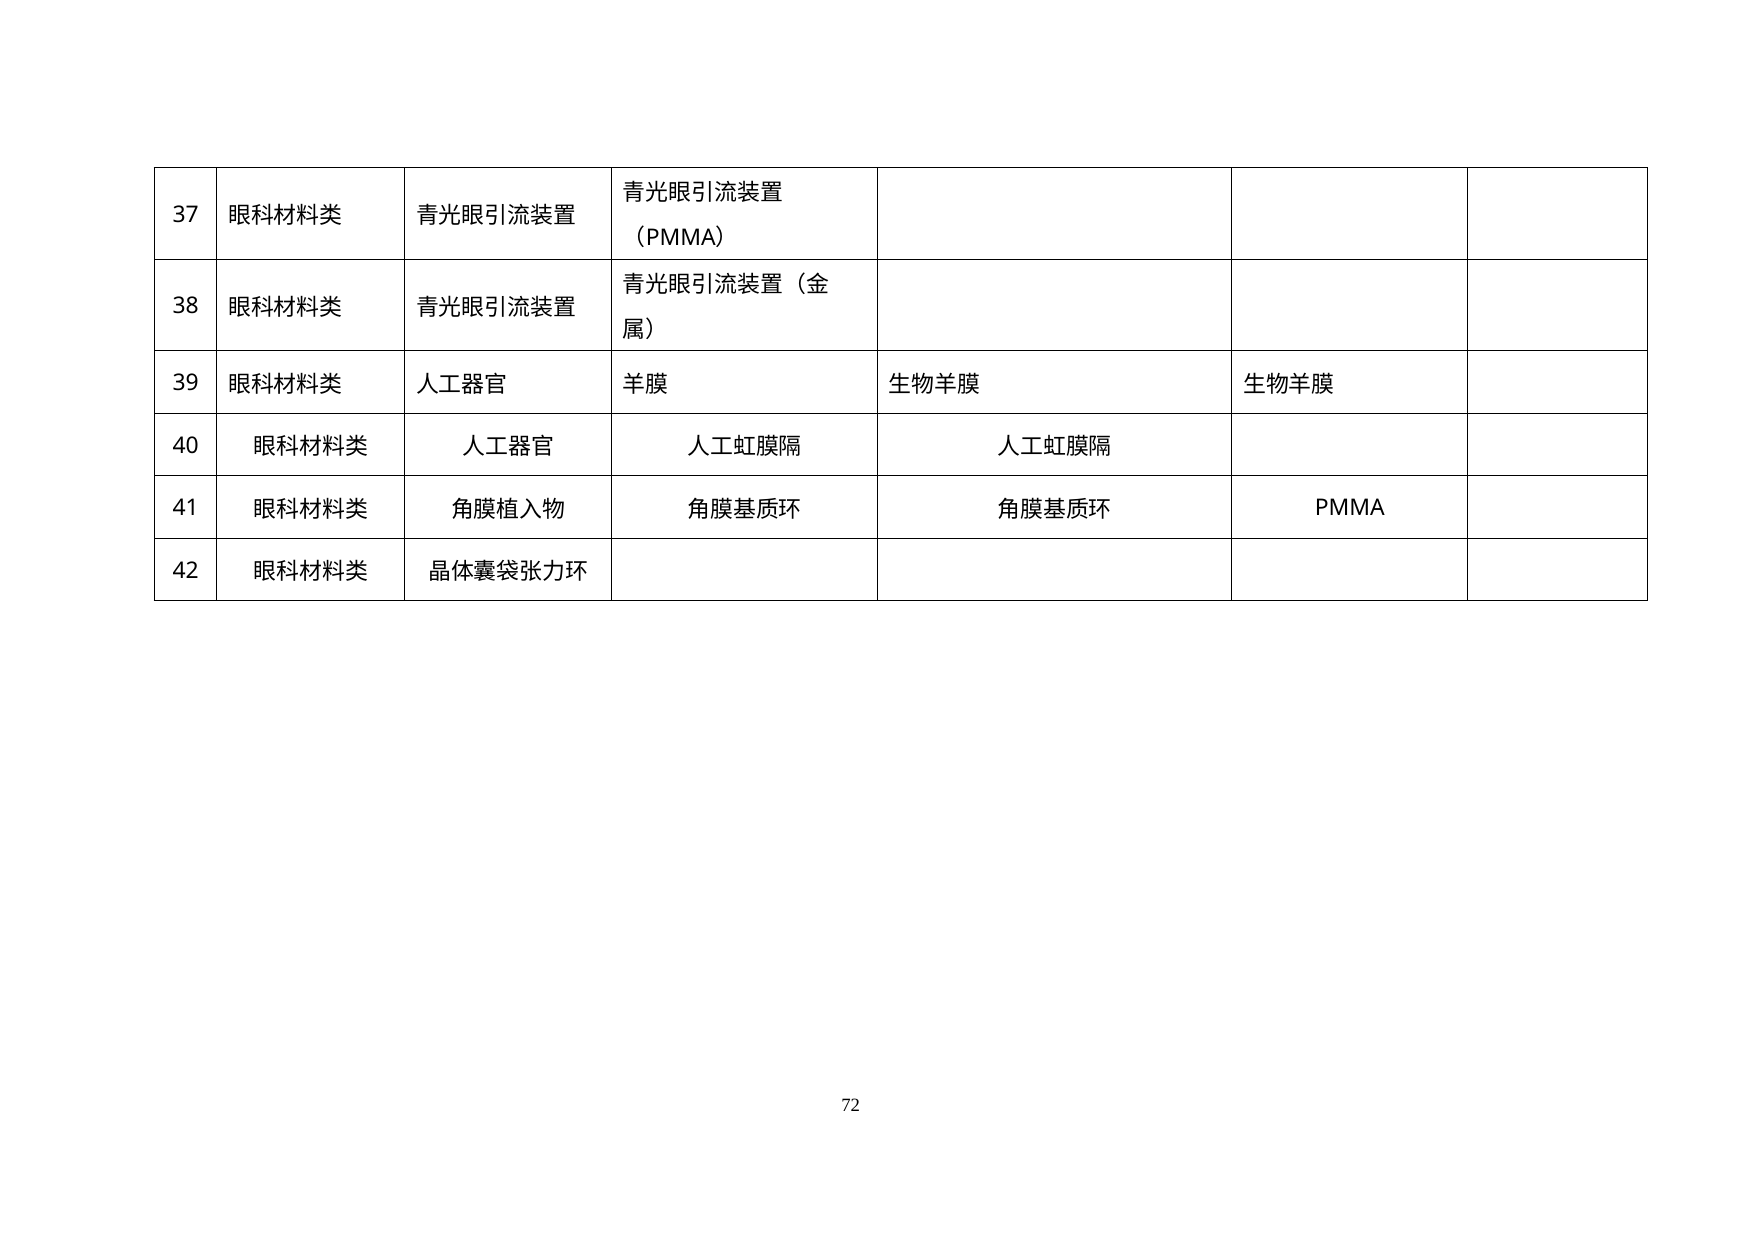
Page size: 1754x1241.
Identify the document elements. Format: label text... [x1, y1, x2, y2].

table_cell 人工器官 [405, 414, 611, 475]
table_cell 眼科材料类 [217, 351, 404, 413]
table_cell 眼科材料类 [217, 260, 404, 350]
table_cell 青光眼引流装置 [405, 168, 611, 259]
table_cell [878, 260, 1231, 350]
table_cell 晶体囊袋张力环 [405, 539, 611, 600]
table_cell [1232, 168, 1467, 259]
table_cell [878, 539, 1231, 600]
table_cell [1232, 539, 1467, 600]
table_cell [612, 539, 877, 600]
table_cell [1232, 414, 1467, 475]
table_cell [1468, 260, 1647, 350]
table_cell 角膜基质环 [878, 476, 1231, 538]
table_cell [1468, 476, 1647, 538]
table_cell 眼科材料类 [217, 476, 404, 538]
table_cell 羊膜 [612, 351, 877, 413]
table_cell 人工虹膜隔 [612, 414, 877, 475]
table_cell 人工器官 [405, 351, 611, 413]
table_cell 眼科材料类 [217, 168, 404, 259]
table_cell 青光眼引流装置（金属） [612, 260, 877, 350]
table_cell [1468, 539, 1647, 600]
table_cell [1468, 414, 1647, 475]
table_cell 生物羊膜 [1232, 351, 1467, 413]
table_cell 37 [155, 168, 216, 259]
table_cell 青光眼引流装置（PMMA） [612, 168, 877, 259]
table_cell 眼科材料类 [217, 414, 404, 475]
table_cell [878, 168, 1231, 259]
table_cell 38 [155, 260, 216, 350]
table_cell 40 [155, 414, 216, 475]
table_cell 青光眼引流装置 [405, 260, 611, 350]
table_cell 人工虹膜隔 [878, 414, 1231, 475]
table_cell 41 [155, 476, 216, 538]
table_cell [1232, 260, 1467, 350]
table_cell [1468, 168, 1647, 259]
table_cell PMMA [1232, 476, 1467, 538]
table_cell 角膜植入物 [405, 476, 611, 538]
table_cell [1468, 351, 1647, 413]
table_cell 角膜基质环 [612, 476, 877, 538]
table_cell 生物羊膜 [878, 351, 1231, 413]
table_cell 39 [155, 351, 216, 413]
table_cell 眼科材料类 [217, 539, 404, 600]
table_cell 42 [155, 539, 216, 600]
